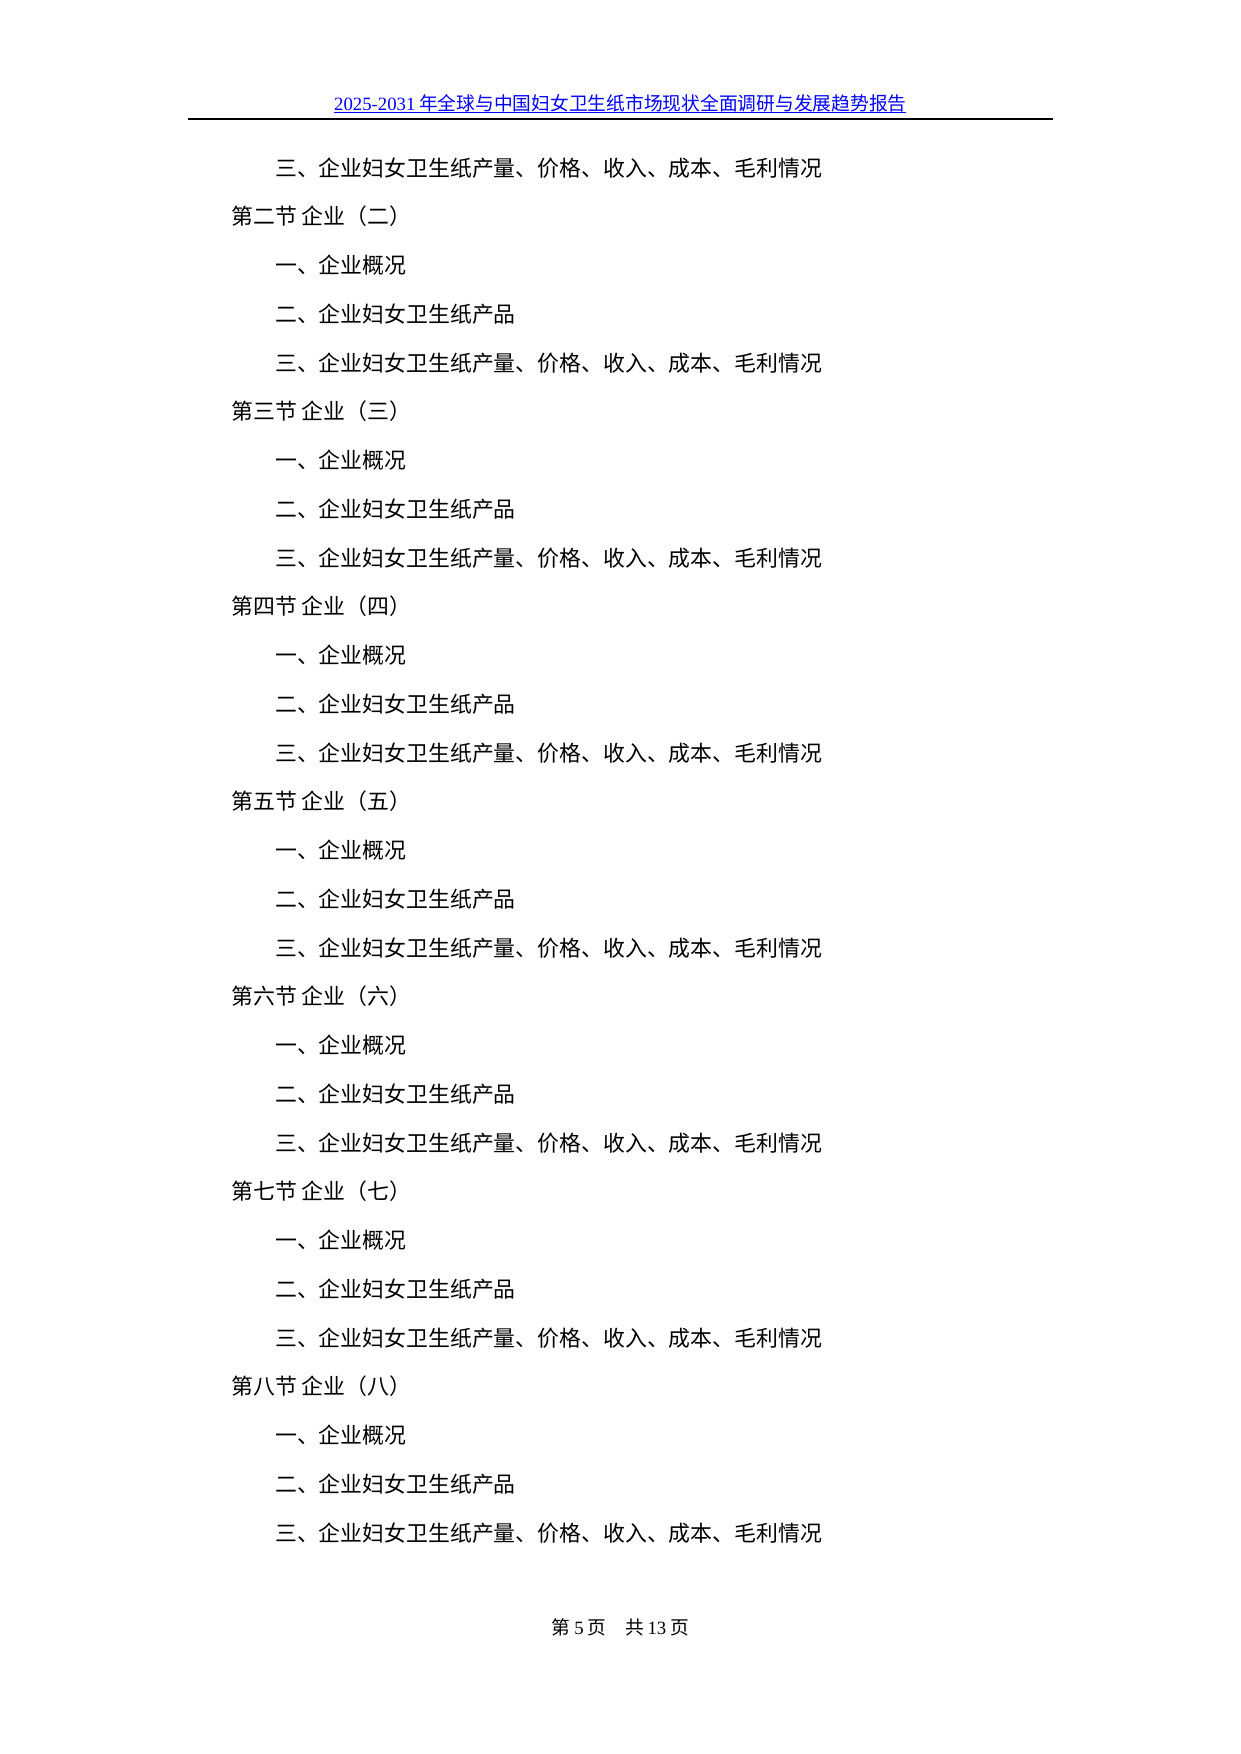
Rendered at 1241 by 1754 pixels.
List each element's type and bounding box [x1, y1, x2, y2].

text [187, 150, 1053, 1548]
